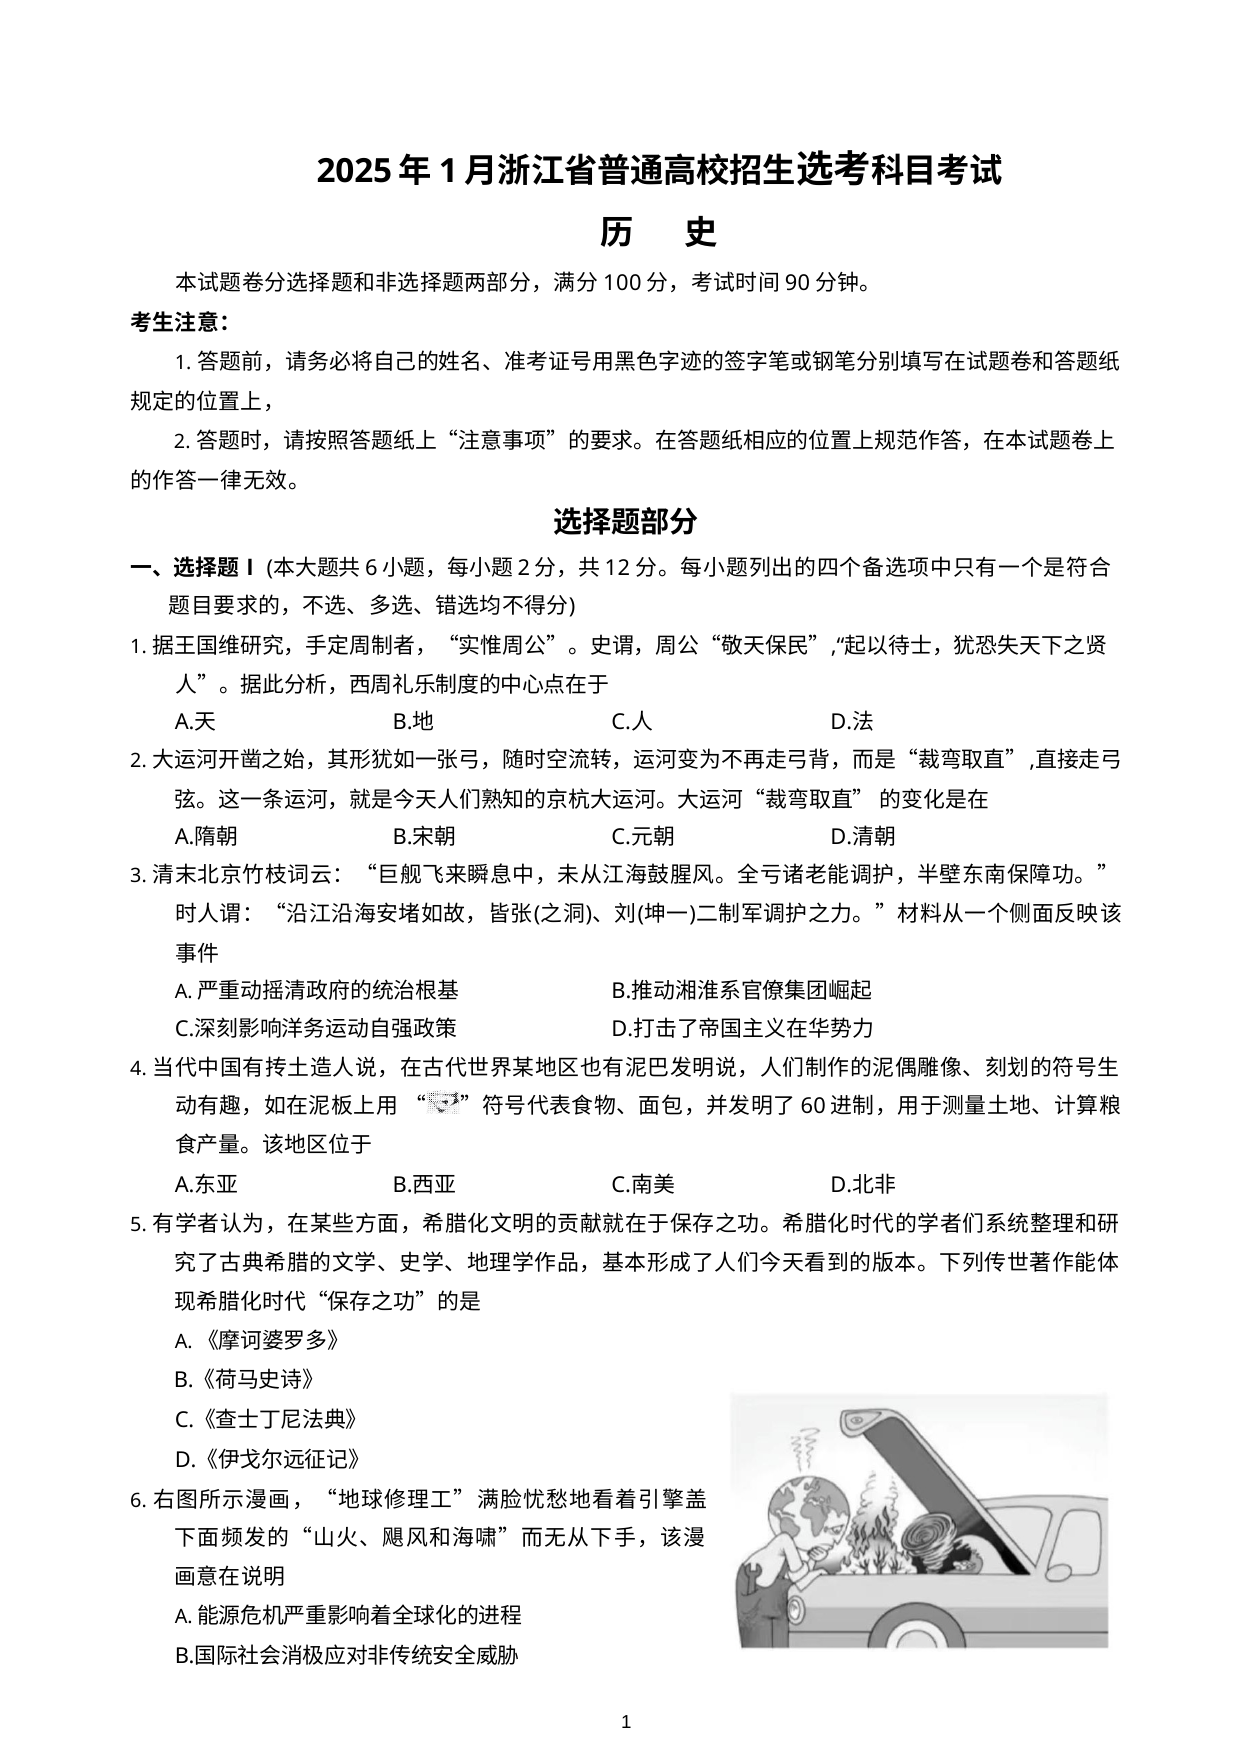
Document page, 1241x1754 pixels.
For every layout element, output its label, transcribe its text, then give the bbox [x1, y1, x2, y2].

list 严重动摇清政府的统治根基 B.推动湘淮系官僚集团崛起 [174, 976, 1152, 1004]
text A.天 B.地 C.人 D.法 [174, 707, 1152, 735]
list 《摩诃婆罗多》 B.《荷马史诗》 [174, 1323, 352, 1394]
list 据王国维研究，手定周制者，“实惟周公”。史谓，周公“敬天保民”,“起以待士，犹恐失天下之贤人”。据此分析，西周礼乐制度的中心点在于 [130, 628, 1123, 699]
list 答题前，请务必将自己的姓名、准考证号用黑色字迹的签字笔或钢笔分别填写在试题卷和答题纸规定的位置上， [130, 344, 1122, 416]
list 右图所示漫画，“地球修理工”满脸忧愁地看着引擎盖下面频发的“山火、飓风和海啸”而无从下手，该漫画意在说明 [130, 1482, 707, 1591]
list 能源危机严重影响着全球化的进程 B.国际社会消极应对非传统安全威胁 [174, 1598, 530, 1670]
text 2025年1月浙江省普通高校招生选考科目考试 [168, 139, 1152, 194]
list 答题时，请按照答题纸上“注意事项”的要求。在答题纸相应的位置上规范作答，在本试题卷上的作答一律无效。 [130, 423, 1122, 495]
text 历 史 [168, 206, 1152, 254]
picture [728, 1388, 1115, 1652]
text 一、选择题Ⅰ (本大题共6小题，每小题2分，共12分。每小题列出的四个备选项中只有一个是符合题目要求的，不选、多选、错选均不得分) [130, 549, 1123, 620]
text A.东亚 B.西亚 C.南美 D.北非 [174, 1167, 1152, 1199]
list 大运河开凿之始，其形犹如一张弓，随时空流转，运河变为不再走弓背，而是“裁弯取直”,直接走弓弦。这一条运河，就是今天人们熟知的京杭大运河。大运河“裁弯取直” 的变化是在 [130, 742, 1123, 814]
text 本试题卷分选择题和非选择题两部分，满分100分，考试时间90分钟。考生注意： [130, 265, 864, 336]
subtitle 选择题部分 [118, 503, 1134, 540]
list 当代中国有抟土造人说，在古代世界某地区也有泥巴发明说，人们制作的泥偶雕像、刻划的符号生动有趣，如在泥板上用 “”符号代表食物、面包，并发明了60进制，用于测量土地、计算粮食产量。该地区位于 [130, 1050, 1122, 1159]
picture [426, 1090, 461, 1114]
text C.深刻影响洋务运动自强政策 D.打击了帝国主义在华势力 [174, 1011, 1152, 1043]
text C.《查士丁尼法典》 D.《伊戈尔远征记》 [174, 1402, 374, 1474]
list 有学者认为，在某些方面，希腊化文明的贡献就在于保存之功。希腊化时代的学者们系统整理和研究了古典希腊的文学、史学、地理学作品，基本形成了人们今天看到的版本。下列传世著作能体现希腊化时代“保存之功”的是 [130, 1206, 1122, 1315]
list 清末北京竹枝词云：“巨舰飞来瞬息中，未从江海鼓腥风。全亏诸老能调护，半壁东南保障功。”时人谓：“沿江沿海安堵如故，皆张(之洞)、刘(坤一)二制军调护之力。”材料从一个侧面反映该事件 [130, 857, 1122, 968]
text A.隋朝 B.宋朝 C.元朝 D.清朝 [174, 822, 1152, 850]
